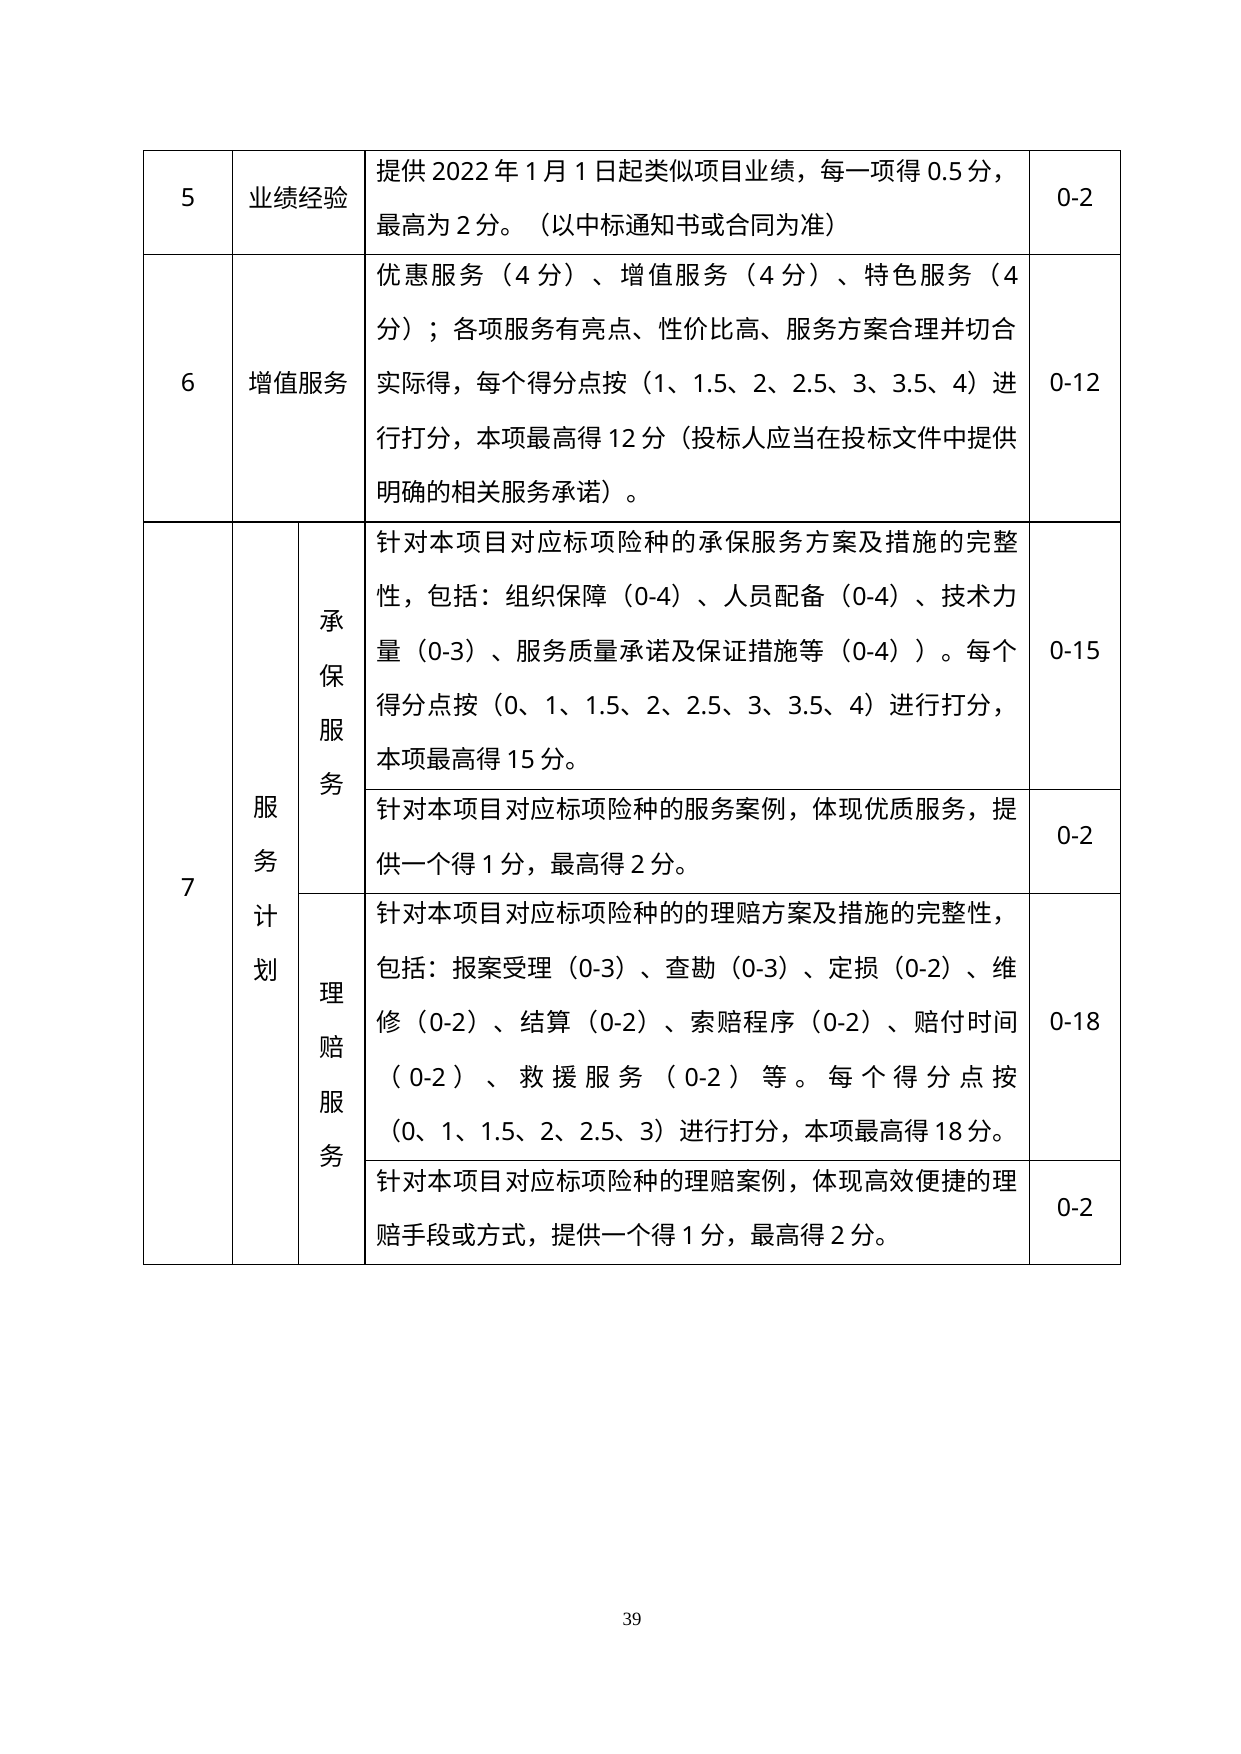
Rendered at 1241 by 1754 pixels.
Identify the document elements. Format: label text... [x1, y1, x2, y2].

table_cell 6 [144, 255, 232, 521]
table_cell 增值服务 [233, 255, 364, 521]
table_cell 0-2 [1030, 790, 1120, 893]
table_cell 针对本项目对应标项险种的服务案例，体现优质服务，提供一个得1分，最高得2分。 [366, 790, 1029, 893]
table_cell 5 [144, 151, 232, 254]
table_cell 0-2 [1030, 151, 1120, 254]
table_cell 针对本项目对应标项险种的的理赔方案及措施的完整性，包括：报案受理（0-3）、查勘（0-3）、定损（0-2）、维修（0-2）、结算（0-2）、索赔程序（0-2）、赔付时间（0-2）、救援服务（0-2）等。每个得分点按（0、1、1.5、2、2.5、3）进行打分，本项最高得18分。 [366, 894, 1029, 1160]
table_cell 0-15 [1030, 523, 1120, 789]
table_cell 优惠服务（4分）、增值服务（4分）、特色服务（4分）；各项服务有亮点、性价比高、服务方案合理并切合实际得，每个得分点按（1、1.5、2、2.5、3、3.5、4）进行打分，本项最高得12分（投标人应当在投标文件中提供明确的相关服务承诺）。 [366, 255, 1029, 521]
table_cell 7 [144, 523, 232, 1264]
table_cell 提供2022年1月1日起类似项目业绩，每一项得0.5分，最高为2分。（以中标通知书或合同为准） [366, 151, 1029, 254]
table_cell 针对本项目对应标项险种的承保服务方案及措施的完整性，包括：组织保障（0-4）、人员配备（0-4）、技术力量（0-3）、服务质量承诺及保证措施等（0-4））。每个得分点按（0、1、1.5、2、2.5、3、3.5、4）进行打分，本项最高得15分。 [366, 523, 1029, 789]
table_cell 0-18 [1030, 894, 1120, 1160]
table_cell 针对本项目对应标项险种的理赔案例，体现高效便捷的理赔手段或方式，提供一个得1分，最高得2分。 [366, 1161, 1029, 1264]
table_cell 服务计划 [233, 523, 298, 1264]
table_cell 0-2 [1030, 1161, 1120, 1264]
table_cell 0-12 [1030, 255, 1120, 521]
table_cell 业绩经验 [233, 151, 364, 254]
table_cell 承保服务 [299, 523, 364, 893]
table_cell 理赔服务 [299, 894, 364, 1264]
